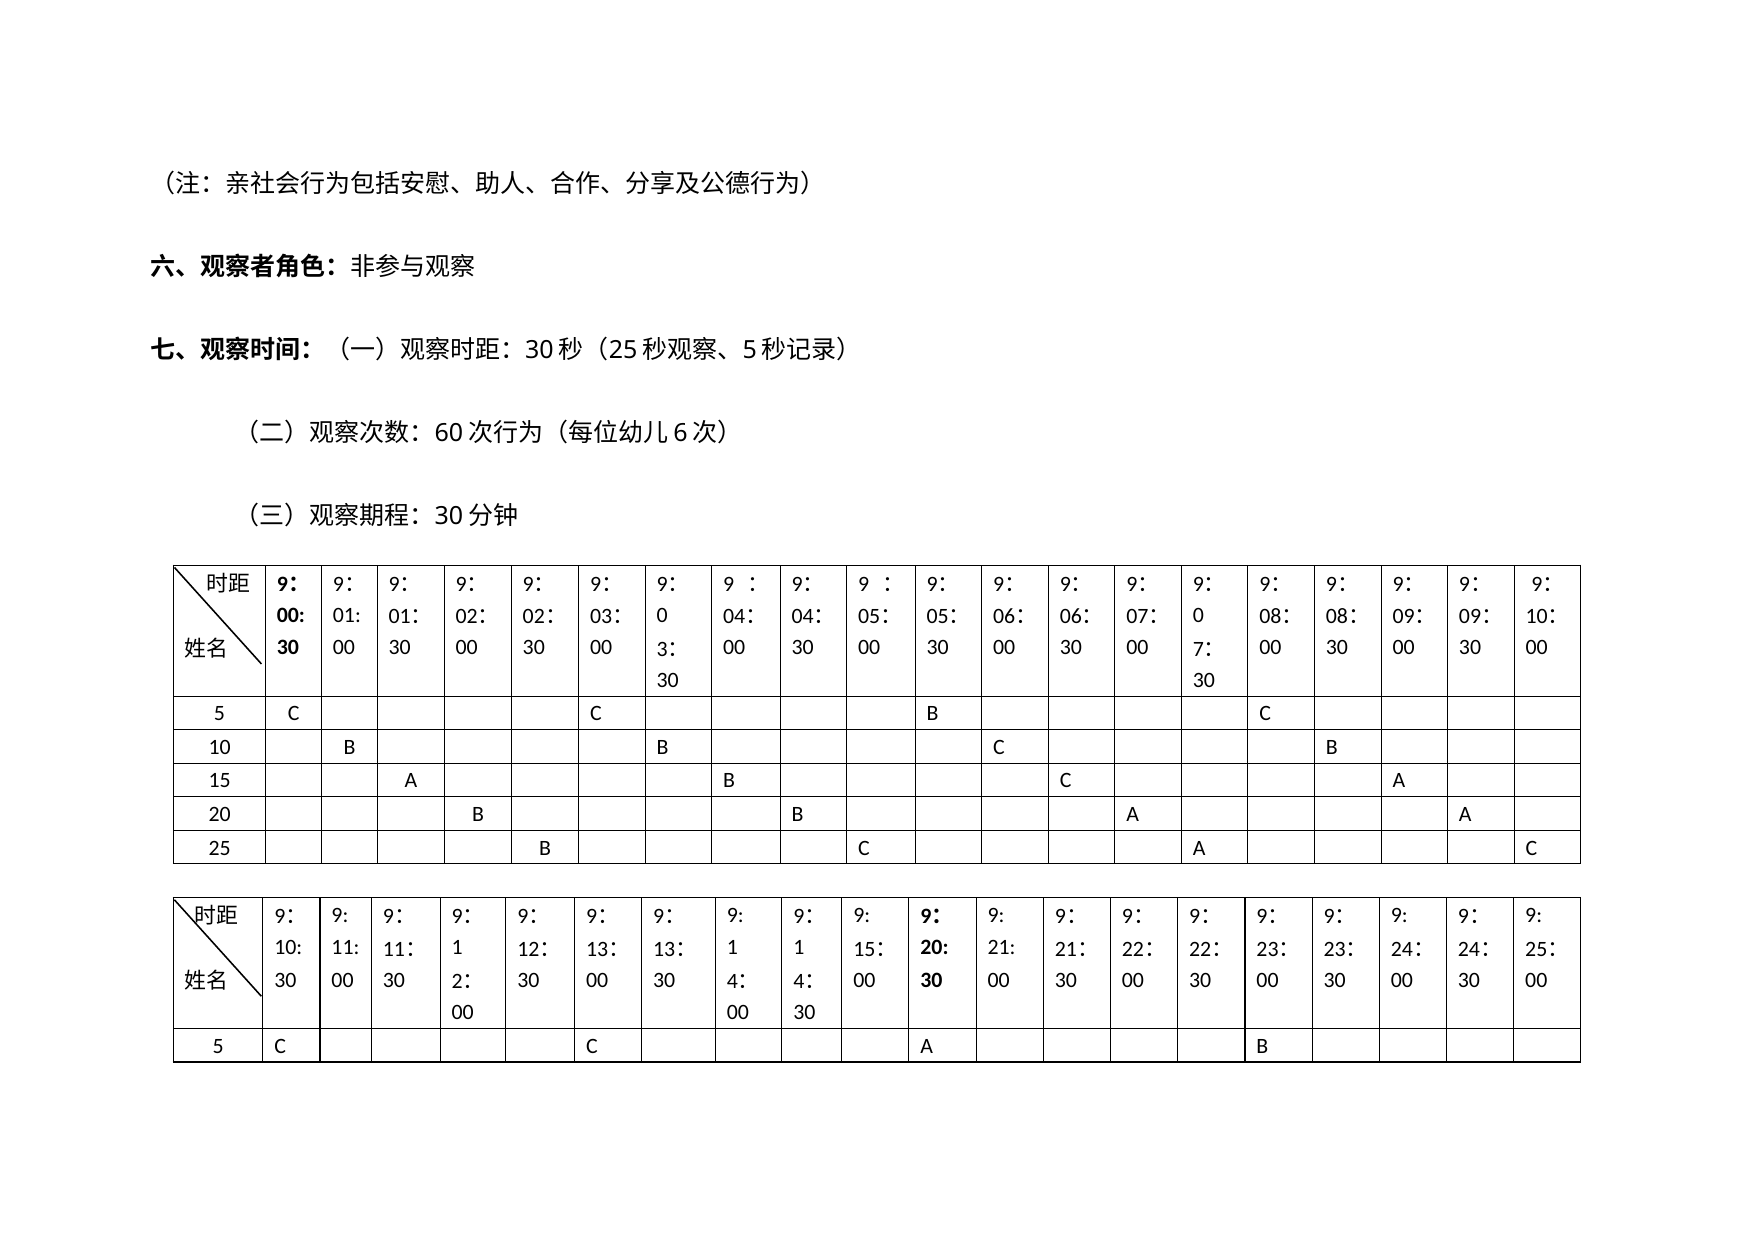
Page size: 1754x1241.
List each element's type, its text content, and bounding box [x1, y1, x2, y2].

table_cell [781, 764, 846, 796]
table_cell [716, 1029, 781, 1061]
table_cell [579, 797, 645, 830]
table_cell A [1382, 764, 1447, 796]
table_cell [646, 697, 711, 729]
table_cell [847, 697, 915, 729]
table_cell [1382, 697, 1447, 729]
table_cell [1178, 1029, 1244, 1061]
table_cell [1115, 730, 1181, 763]
table_header 9： 11： 30 [372, 898, 440, 1028]
table_cell [916, 831, 981, 863]
table_cell C [1049, 764, 1114, 796]
table_cell C [1515, 831, 1580, 863]
table_cell [378, 831, 444, 863]
table_header 9： 10: 30 [263, 898, 319, 1028]
table_cell [1447, 1029, 1513, 1061]
table_header 9： 14： 30 [782, 898, 841, 1028]
table_header 9：04： 00 [712, 566, 780, 696]
table_cell [1313, 1029, 1379, 1061]
table_cell [579, 730, 645, 763]
table_header 9： 08： 30 [1315, 566, 1381, 696]
table_cell [982, 797, 1048, 830]
table_cell [1111, 1029, 1177, 1061]
table_cell B [322, 730, 377, 763]
table_cell [378, 797, 444, 830]
table_cell [445, 730, 511, 763]
table_header 9： 24： 30 [1447, 898, 1513, 1028]
table_header 时距 姓名 [174, 898, 262, 994]
table_header 时距 姓名 [174, 902, 262, 1028]
table_header 9： 09： 30 [1448, 566, 1514, 696]
table_cell [1515, 730, 1580, 763]
table_header 9：05： 00 [847, 566, 915, 696]
table_cell 15 [174, 764, 265, 796]
table_cell 5 [174, 697, 265, 729]
table_header 时距 姓名 [174, 566, 265, 696]
table_cell [646, 797, 711, 830]
table_cell [712, 730, 780, 763]
table_cell [982, 697, 1048, 729]
table_cell A [1448, 797, 1514, 830]
table_cell [1049, 730, 1114, 763]
table_cell [322, 831, 377, 863]
table_header 9：01: 00 [322, 566, 377, 696]
table_cell [1182, 764, 1247, 796]
table_cell B [512, 831, 578, 863]
table_cell [1382, 730, 1447, 763]
table_cell [1315, 697, 1381, 729]
table_cell [1315, 831, 1381, 863]
table_cell [782, 1029, 841, 1061]
table_cell 5 [174, 1029, 262, 1061]
table_cell [579, 764, 645, 796]
table_header 9: 15： 00 [842, 898, 908, 1028]
table_cell [712, 697, 780, 729]
table_cell [1049, 697, 1114, 729]
table_cell [1448, 697, 1514, 729]
table_cell [1515, 697, 1580, 729]
table_header 9： 03： 00 [579, 566, 645, 696]
table_cell B [445, 797, 511, 830]
table_header 9： 21： 30 [1044, 898, 1110, 1028]
table_cell [266, 831, 321, 863]
table_header 9： 08： 00 [1248, 566, 1314, 696]
table_cell [916, 797, 981, 830]
table_header 9： 05： 30 [916, 566, 981, 696]
table_cell [321, 1029, 371, 1061]
table_cell [916, 764, 981, 796]
table_cell [1044, 1029, 1110, 1061]
table_cell C [982, 730, 1048, 763]
text 六、观察者角色：非参与观察 [150, 232, 1604, 297]
table_header 9： 12： 30 [506, 898, 574, 1028]
table_cell [1515, 797, 1580, 830]
table_header 9: 11: 00 [321, 898, 371, 1028]
table_cell [372, 1029, 440, 1061]
table_header 9: 25： 00 [1514, 898, 1580, 1028]
table_cell [1448, 730, 1514, 763]
table_cell A [909, 1029, 976, 1061]
table_header 9： 07： 00 [1115, 566, 1181, 696]
table_header 9： 07： 30 [1182, 566, 1247, 696]
table_cell B [1246, 1029, 1312, 1061]
table_cell [266, 764, 321, 796]
table_cell [1448, 764, 1514, 796]
table_cell [378, 730, 444, 763]
table_header 9： 13： 30 [642, 898, 715, 1028]
table_header 9： 01： 30 [378, 566, 444, 696]
table_header 9： 06： 30 [1049, 566, 1114, 696]
table_cell [1248, 764, 1314, 796]
table_cell B [1315, 730, 1381, 763]
table_cell [1382, 831, 1447, 863]
table_cell [646, 831, 711, 863]
table_header 9： 20: 30 [909, 898, 976, 1028]
table_header 9： 09： 00 [1382, 566, 1447, 696]
text （二）观察次数：60次行为（每位幼儿6次） [150, 398, 1604, 463]
table_cell 10 [174, 730, 265, 763]
table_cell [977, 1029, 1043, 1061]
table_cell [1382, 797, 1447, 830]
table_cell [1448, 831, 1514, 863]
table_header 9： 00: 30 [266, 566, 321, 696]
table_cell [322, 797, 377, 830]
table_cell B [646, 730, 711, 763]
table_cell C [575, 1029, 641, 1061]
table_cell [1380, 1029, 1446, 1061]
table_cell [982, 831, 1048, 863]
table_cell C [266, 697, 321, 729]
table_cell C [1248, 697, 1314, 729]
table_cell [847, 797, 915, 830]
table_cell [1182, 797, 1247, 830]
table_cell C [263, 1029, 319, 1061]
table_cell A [1182, 831, 1247, 863]
table_cell [512, 697, 578, 729]
table_cell [378, 697, 444, 729]
table_cell [1049, 831, 1114, 863]
table_header 9： 06： 00 [982, 566, 1048, 696]
table_header 9： 04： 30 [781, 566, 846, 696]
table_cell A [378, 764, 444, 796]
table_cell [1248, 797, 1314, 830]
table_cell [579, 831, 645, 863]
table_cell [1115, 697, 1181, 729]
table_cell B [712, 764, 780, 796]
table_header 9： 10： 00 [1515, 566, 1580, 696]
table_header 9： 03： 30 [646, 566, 711, 696]
table_header 9： 22： 00 [1111, 898, 1177, 1028]
table_cell [842, 1029, 908, 1061]
table_cell [1315, 797, 1381, 830]
table_cell [322, 697, 377, 729]
table_cell [512, 764, 578, 796]
table_header 9: 21: 00 [977, 898, 1043, 1028]
table_cell [712, 797, 780, 830]
table_cell [1515, 764, 1580, 796]
table_cell [646, 764, 711, 796]
table_cell [642, 1029, 715, 1061]
text （三）观察期程：30分钟 [150, 481, 1604, 546]
table_cell [322, 764, 377, 796]
table_cell [847, 764, 915, 796]
text （注：亲社会行为包括安慰、助人、合作、分享及公德行为） [150, 149, 1604, 214]
table_cell [445, 831, 511, 863]
table_cell [781, 730, 846, 763]
table_cell [1182, 730, 1247, 763]
table_cell [1049, 797, 1114, 830]
table_cell 25 [174, 831, 265, 863]
table_cell [441, 1029, 505, 1061]
table_header 9： 23： 00 [1246, 898, 1312, 1028]
text 七、观察时间：（一）观察时距：30秒（25秒观察、5秒记录） [150, 315, 1604, 380]
table_cell [712, 831, 780, 863]
table_cell [445, 697, 511, 729]
table_header 9： 23： 30 [1313, 898, 1379, 1028]
table_cell [982, 764, 1048, 796]
table_cell [266, 797, 321, 830]
table_cell [266, 730, 321, 763]
table_cell [1248, 730, 1314, 763]
table_cell [512, 730, 578, 763]
table_cell [781, 697, 846, 729]
table_cell [847, 730, 915, 763]
table_cell [512, 797, 578, 830]
table_header 9： 02： 30 [512, 566, 578, 696]
table_cell C [579, 697, 645, 729]
table_cell [916, 730, 981, 763]
table_header 9： 13： 00 [575, 898, 641, 1028]
table_cell [1115, 764, 1181, 796]
table_cell A [1115, 797, 1181, 830]
table_header 9： 12： 00 [441, 898, 505, 1028]
table_header 9: 14： 00 [716, 898, 781, 1028]
table_cell [1514, 1029, 1580, 1061]
table_cell [445, 764, 511, 796]
table_cell C [847, 831, 915, 863]
table_cell [1115, 831, 1181, 863]
table_header 9： 22： 30 [1178, 898, 1244, 1028]
table_cell [781, 831, 846, 863]
table_cell [1182, 697, 1247, 729]
table_cell [506, 1029, 574, 1061]
table_cell 20 [174, 797, 265, 830]
table_cell B [916, 697, 981, 729]
table_header 9: 24： 00 [1380, 898, 1446, 1028]
table_cell B [781, 797, 846, 830]
table_cell [1248, 831, 1314, 863]
table_header 9： 02： 00 [445, 566, 511, 696]
table_cell [1315, 764, 1381, 796]
